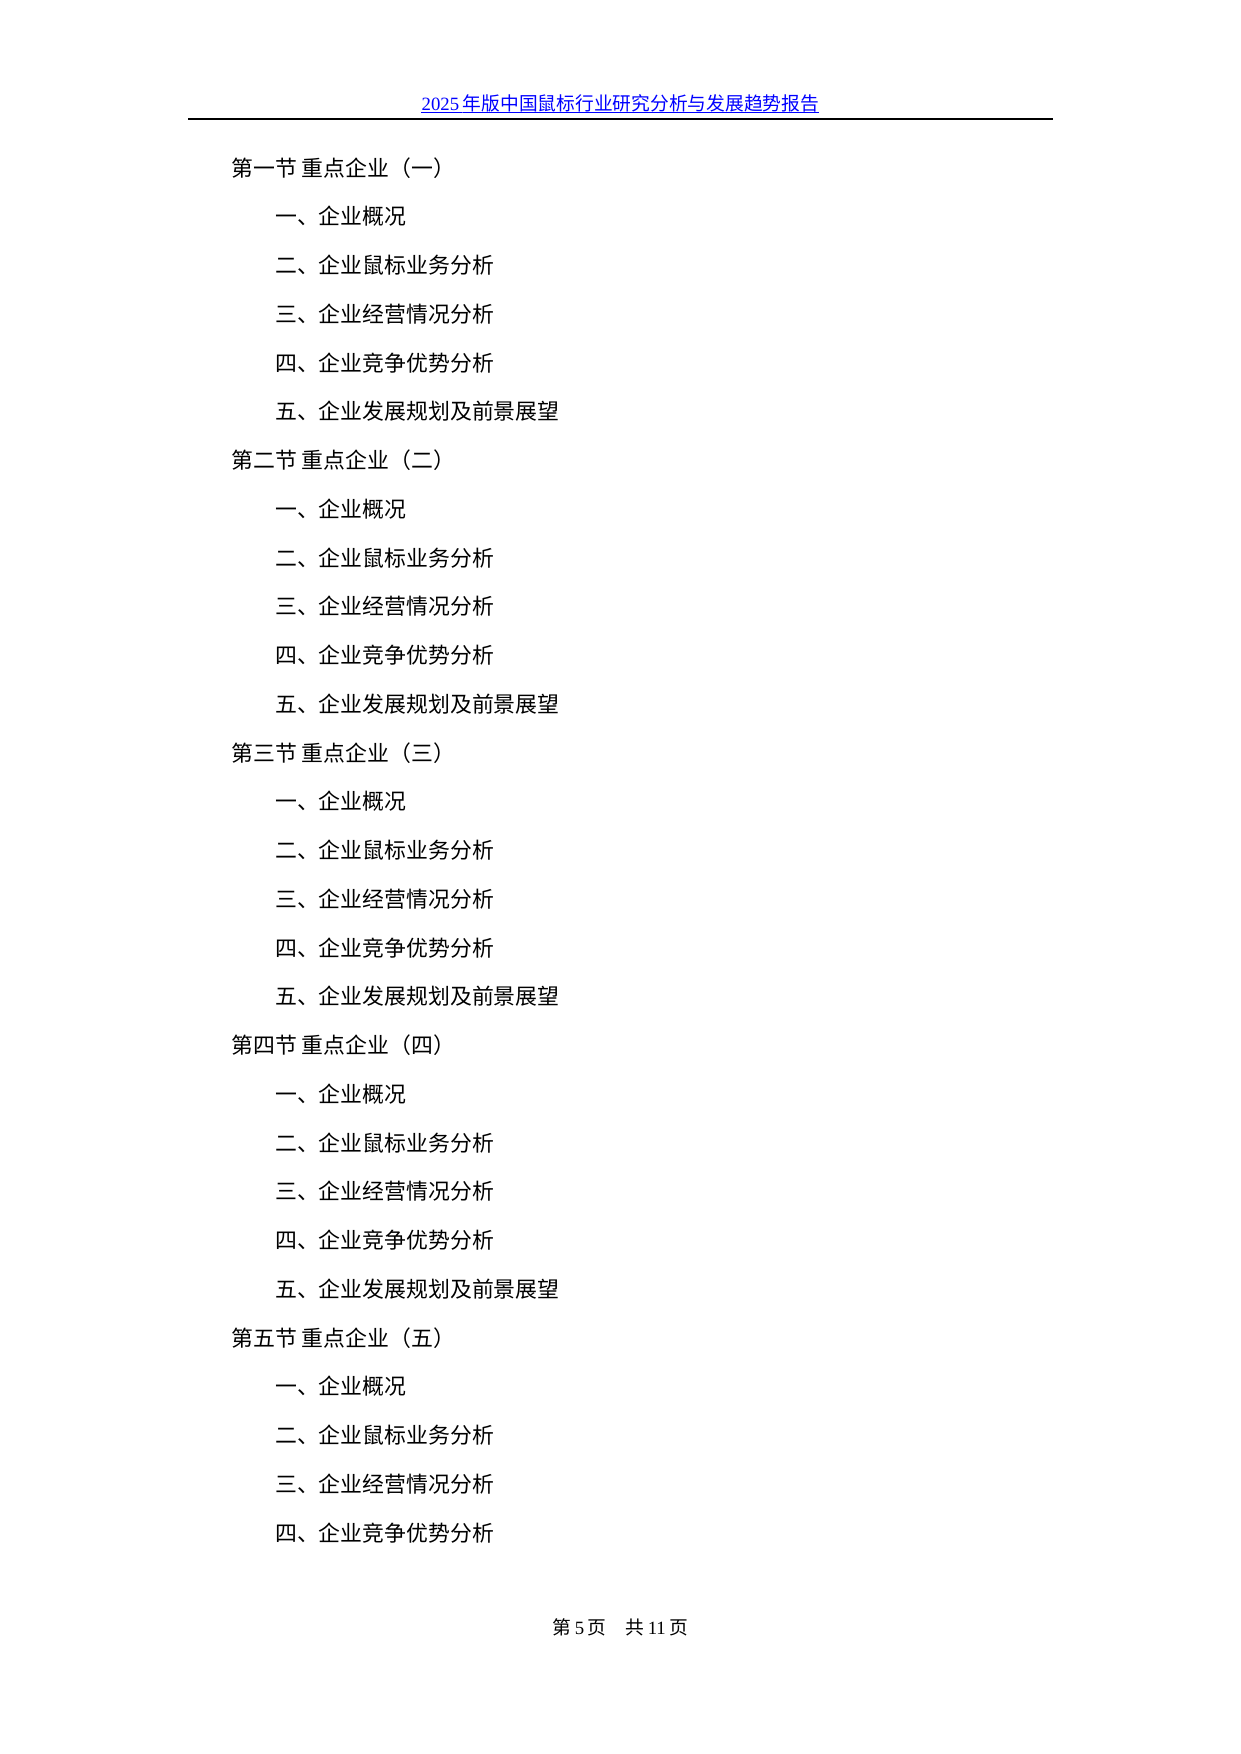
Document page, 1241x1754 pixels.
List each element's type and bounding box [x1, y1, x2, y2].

text [187, 150, 1053, 1548]
